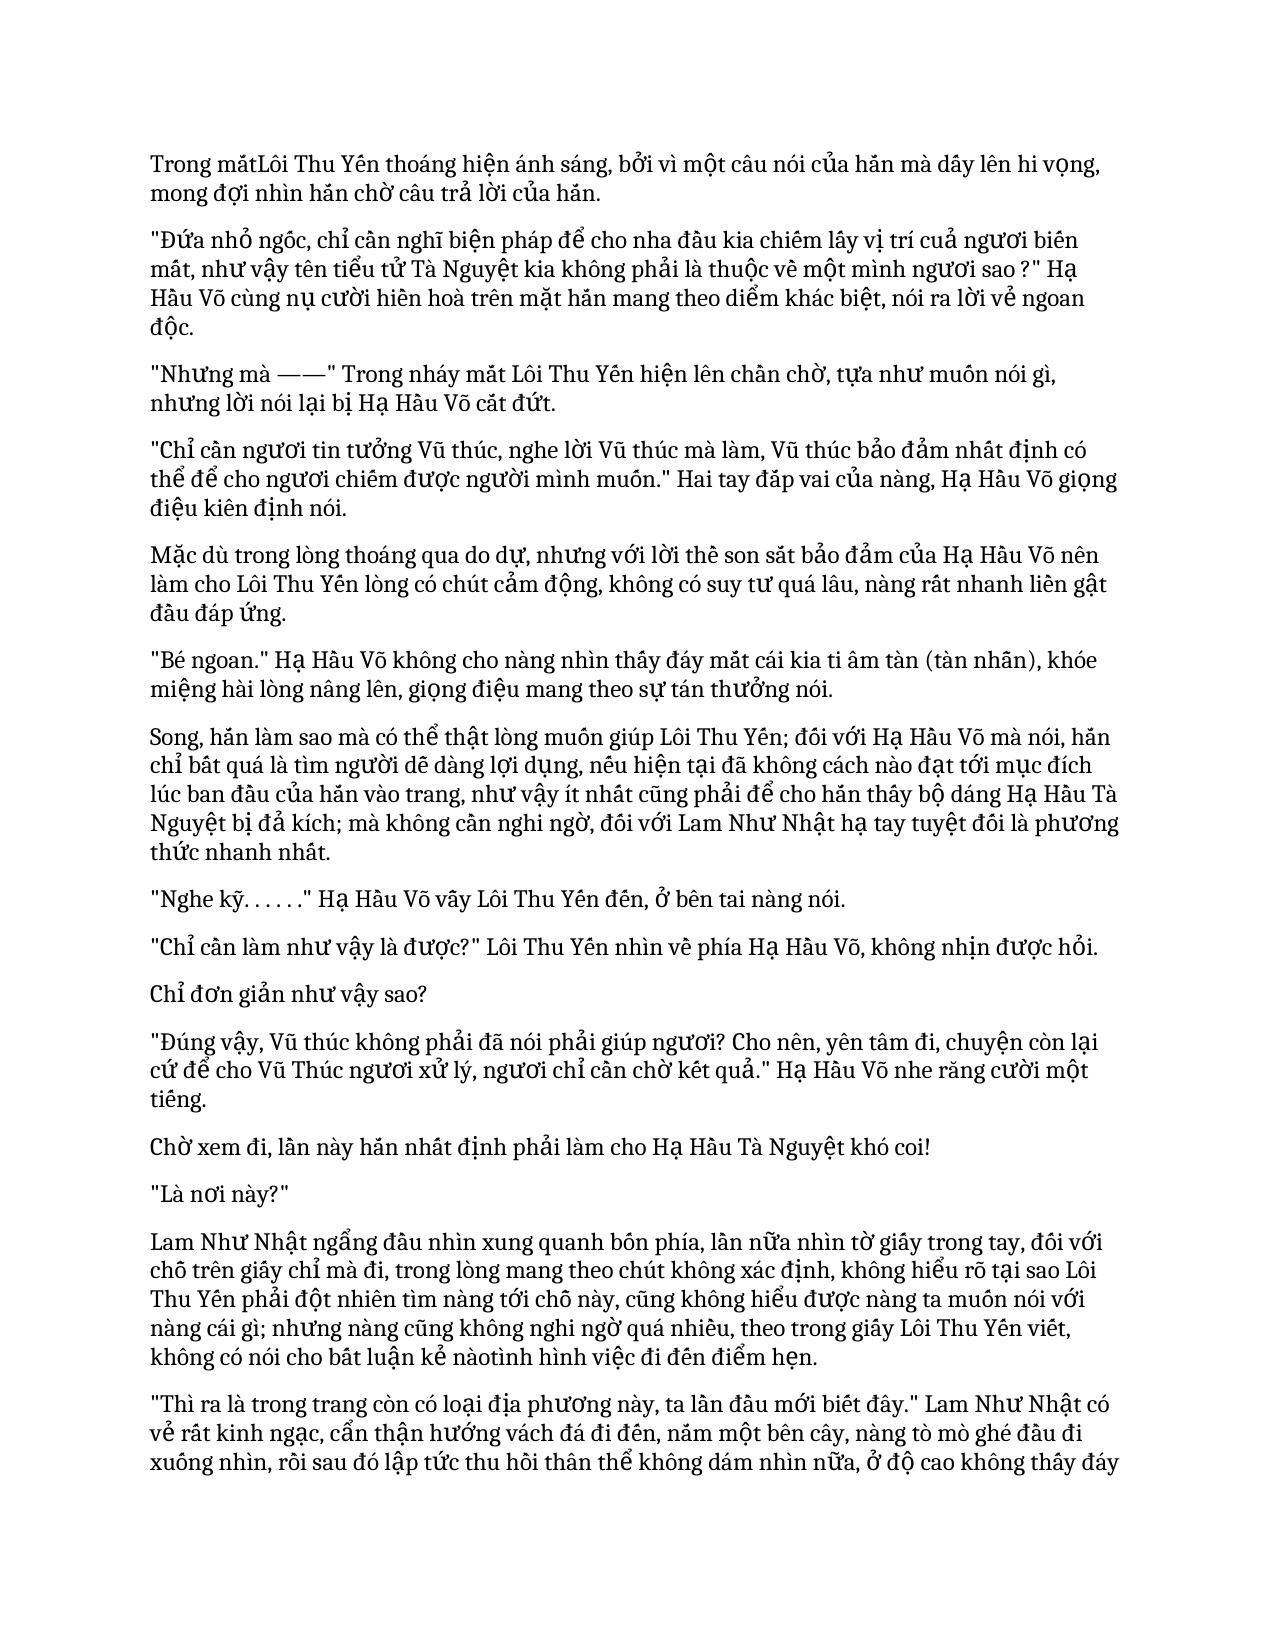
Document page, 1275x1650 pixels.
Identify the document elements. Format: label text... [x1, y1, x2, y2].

text "Nhưng mà ——" Trong nháy mắt Lôi Thu Yến hiện lên chần chờ, tựa như muốn nói gì, nhưng lời nói lại bị Hạ Hầu Võ cắt đứt. [150, 360, 1125, 417]
text Mặc dù trong lòng thoáng qua do dự, nhưng với lời thề son sắt bảo đảm của Hạ Hầu Võ nên làm cho Lôi Thu Yến lòng có chút cảm động, không có suy tư quá lâu, nàng rất nhanh liền gật đầu đáp ứng. [150, 541, 1125, 627]
text "Chỉ cần ngươi tin tưởng Vũ thúc, nghe lời Vũ thúc mà làm, Vũ thúc bảo đảm nhất định có thể để cho ngươi chiếm được người mình muốn." Hai tay đắp vai của nàng, Hạ Hầu Võ giọng điệu kiên định nói. [150, 436, 1125, 522]
text "Nghe kỹ. . . . . ." Hạ Hầu Võ vẫy Lôi Thu Yến đến, ở bên tai nàng nói. [150, 885, 1125, 914]
text "Đúng vậy, Vũ thúc không phải đã nói phải giúp ngươi? Cho nên, yên tâm đi, chuyện còn lại cứ để cho Vũ Thúc ngươi xử lý, ngươi chỉ cần chờ kết quả." Hạ Hầu Võ nhe răng cười một tiếng. [150, 1027, 1125, 1114]
text Chỉ đơn giản như vậy sao? [150, 980, 1125, 1009]
text "Bé ngoan." Hạ Hầu Võ không cho nàng nhìn thấy đáy mắt cái kia ti âm tàn (tàn nhẫn), khóe miệng hài lòng nâng lên, giọng điệu mang theo sự tán thưởng nói. [150, 646, 1125, 704]
text Song, hắn làm sao mà có thể thật lòng muốn giúp Lôi Thu Yến; đối với Hạ Hầu Võ mà nói, hắn chỉ bất quá là tìm người dễ dàng lợi dụng, nếu hiện tại đã không cách nào đạt tới mục đích lúc ban đầu của hắn vào trang, như vậy ít nhất cũng phải để cho hắn thấy bộ dáng Hạ Hầu Tà Nguyệt bị đả kích; mà không cần nghi ngờ, đối với Lam Như Nhật hạ tay tuyệt đối là phương thức nhanh nhất. [150, 722, 1125, 866]
text "Chỉ cần làm như vậy là được?" Lôi Thu Yến nhìn về phía Hạ Hầu Võ, không nhịn được hỏi. [150, 932, 1125, 961]
text "Đứa nhỏ ngốc, chỉ cần nghĩ biện pháp để cho nha đầu kia chiếm lấy vị trí cuả ngươi biến mất, như vậy tên tiểu tử Tà Nguyệt kia không phải là thuộc về một mình ngươi sao ?" Hạ Hầu Võ cùng nụ cười hiền hoà trên mặt hắn mang theo diểm khác biệt, nói ra lời vẻ ngoan độc. [150, 226, 1125, 341]
text Chờ xem đi, lần này hắn nhất định phải làm cho Hạ Hầu Tà Nguyệt khó coi! [150, 1132, 1125, 1161]
text Trong mắtLôi Thu Yến thoáng hiện ánh sáng, bởi vì một câu nói của hắn mà dấy lên hi vọng, mong đợi nhìn hắn chờ câu trả lời của hắn. [150, 150, 1125, 207]
text "Là nơi này?" [150, 1180, 1125, 1209]
text Lam Như Nhật ngẩng đầu nhìn xung quanh bốn phía, lần nữa nhìn tờ giấy trong tay, đối với chỗ trên giấy chỉ mà đi, trong lòng mang theo chút không xác định, không hiểu rõ tại sao Lôi Thu Yến phải đột nhiên tìm nàng tới chỗ này, cũng không hiểu được nàng ta muốn nói với nàng cái gì; nhưng nàng cũng không nghi ngờ quá nhiều, theo trong giấy Lôi Thu Yến viết, không có nói cho bất luận kẻ nàotình hình việc đi đến điểm hẹn. [150, 1227, 1125, 1371]
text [150, 1390, 1125, 1476]
